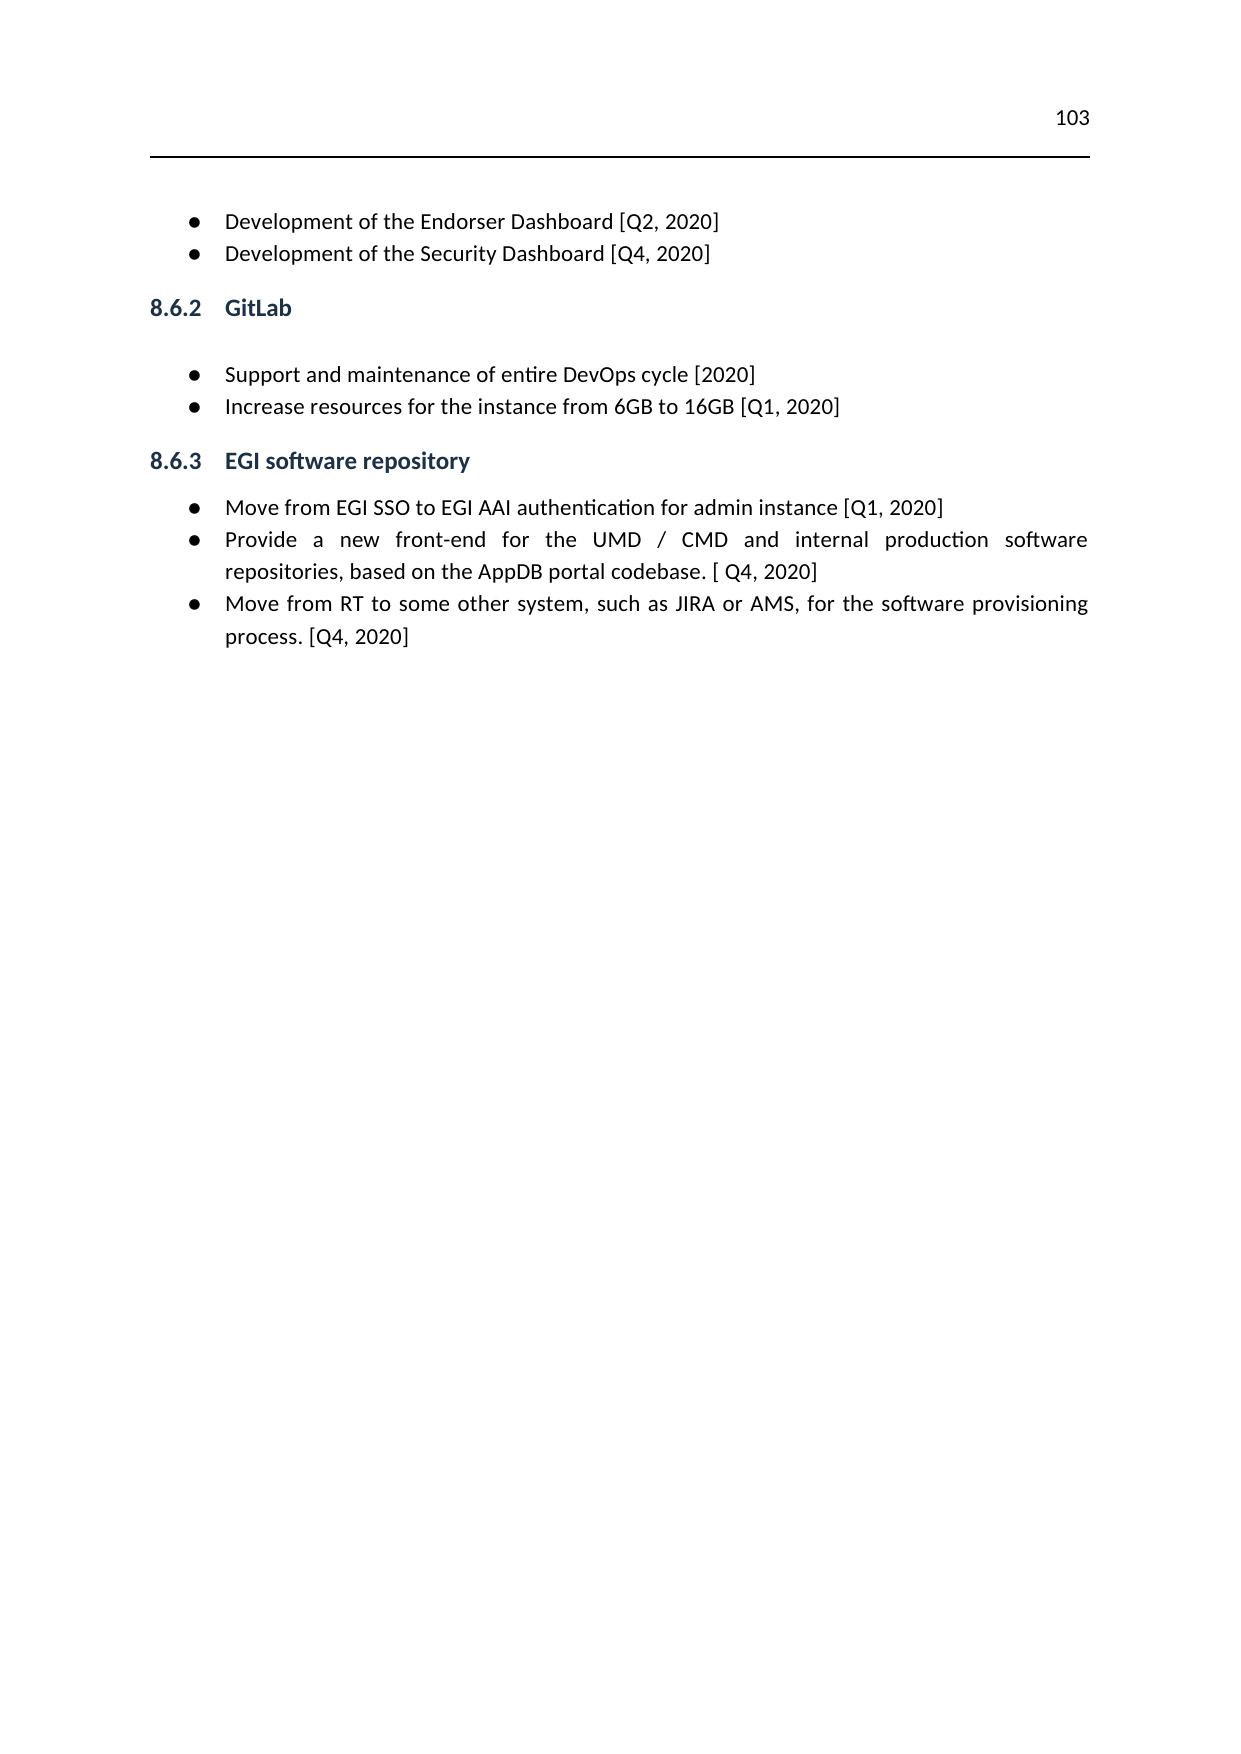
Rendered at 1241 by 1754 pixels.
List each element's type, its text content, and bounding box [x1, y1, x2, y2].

list Development of the Endorser Dashboard [Q2, 2020] [187, 207, 1090, 235]
list Move from EGI SSO to EGI AAI authentication for admin instance [Q1, 2020] [187, 493, 1090, 521]
list Move from RT to some other system, such as JIRA or AMS, for the software provisioning process. [Q4, 2020] [187, 589, 1090, 650]
list Development of the Security Dashboard [Q4, 2020] [187, 239, 1090, 267]
list Provide a new front-end for the UMD / CMD and internal production software repositories, based on the AppDB portal codebase. [ Q4, 2020] [187, 525, 1090, 585]
subtitle GitLab [150, 292, 1090, 322]
list Increase resources for the instance from 6GB to 16GB [Q1, 2020] [187, 392, 1090, 421]
list Support and maintenance of entire DevOps cycle [2020] [187, 360, 1090, 388]
subtitle EGI software repository [150, 446, 1090, 476]
